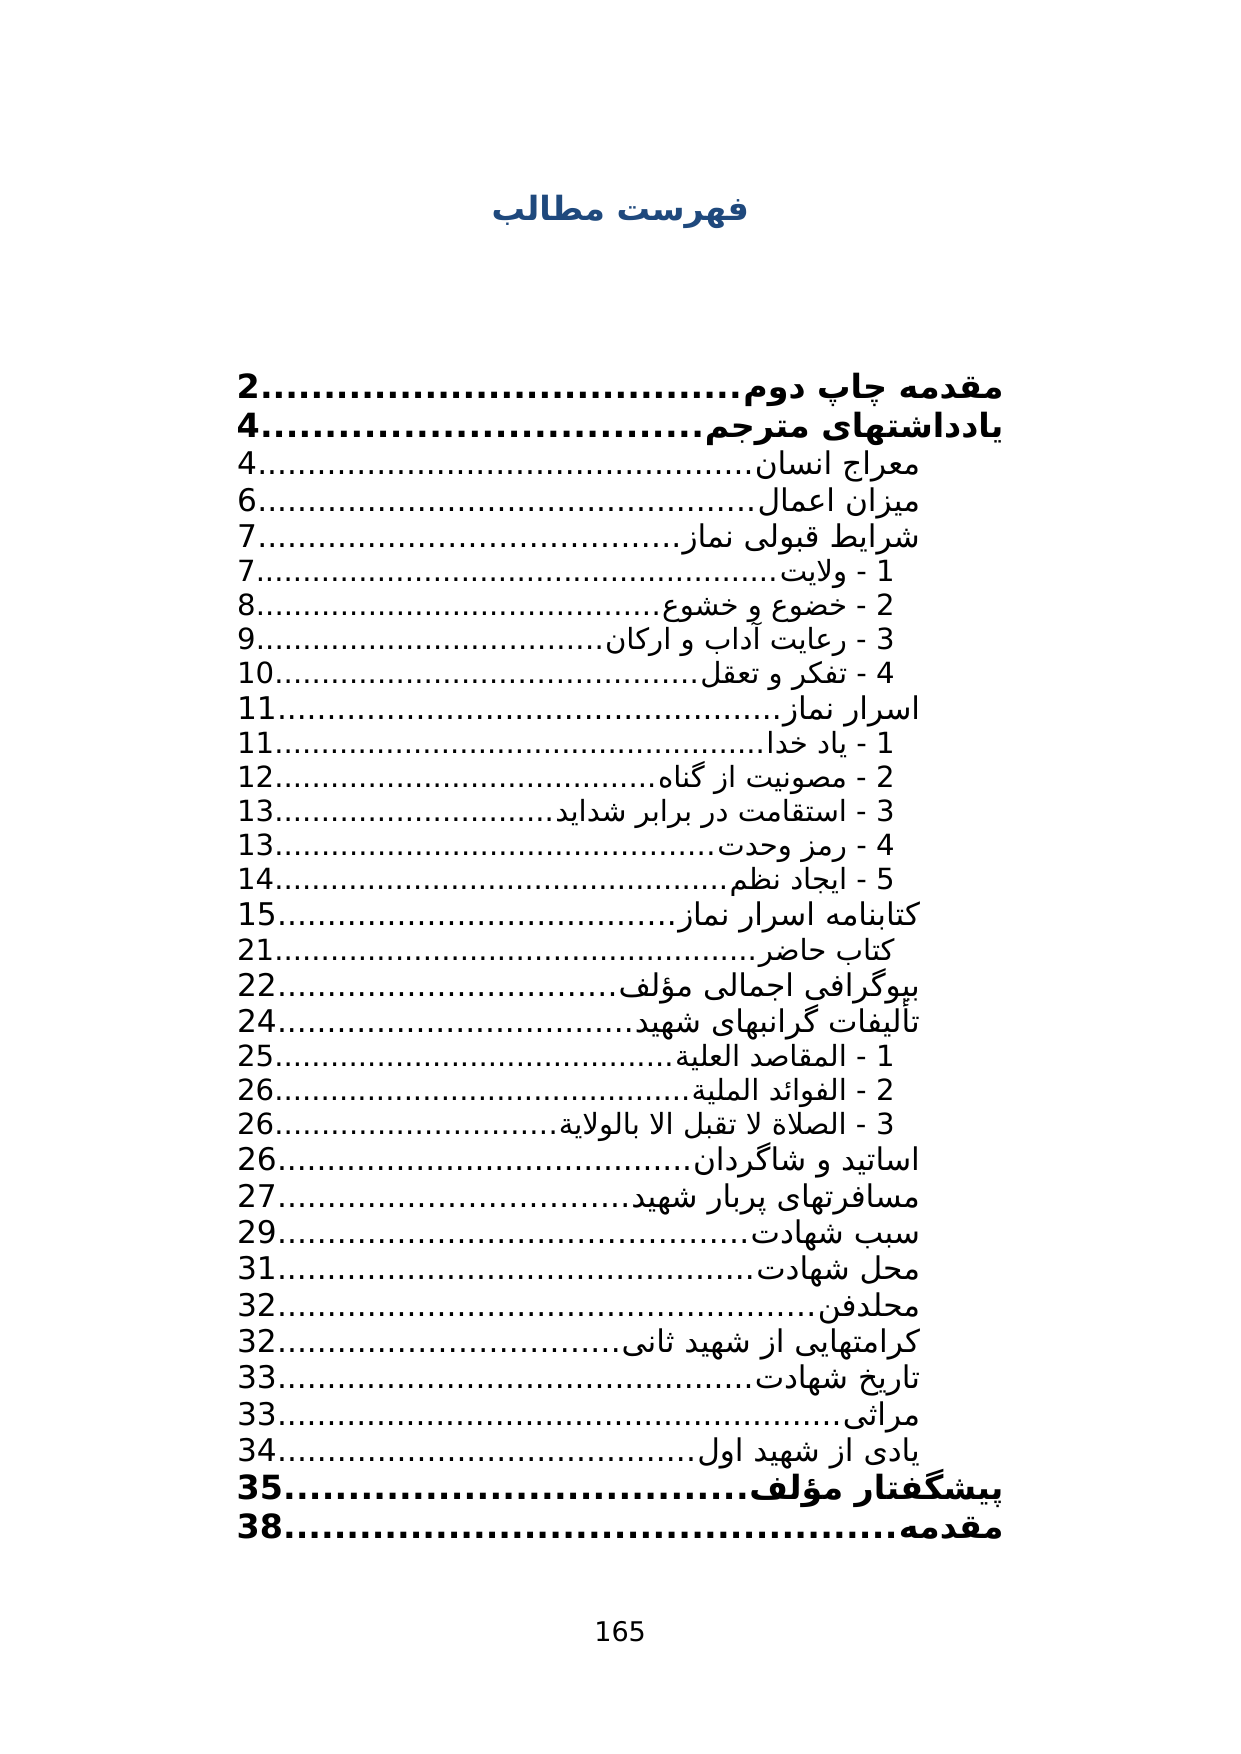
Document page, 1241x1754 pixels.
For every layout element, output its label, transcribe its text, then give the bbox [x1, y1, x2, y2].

subtitle فهرست مطالب [236, 190, 1004, 228]
